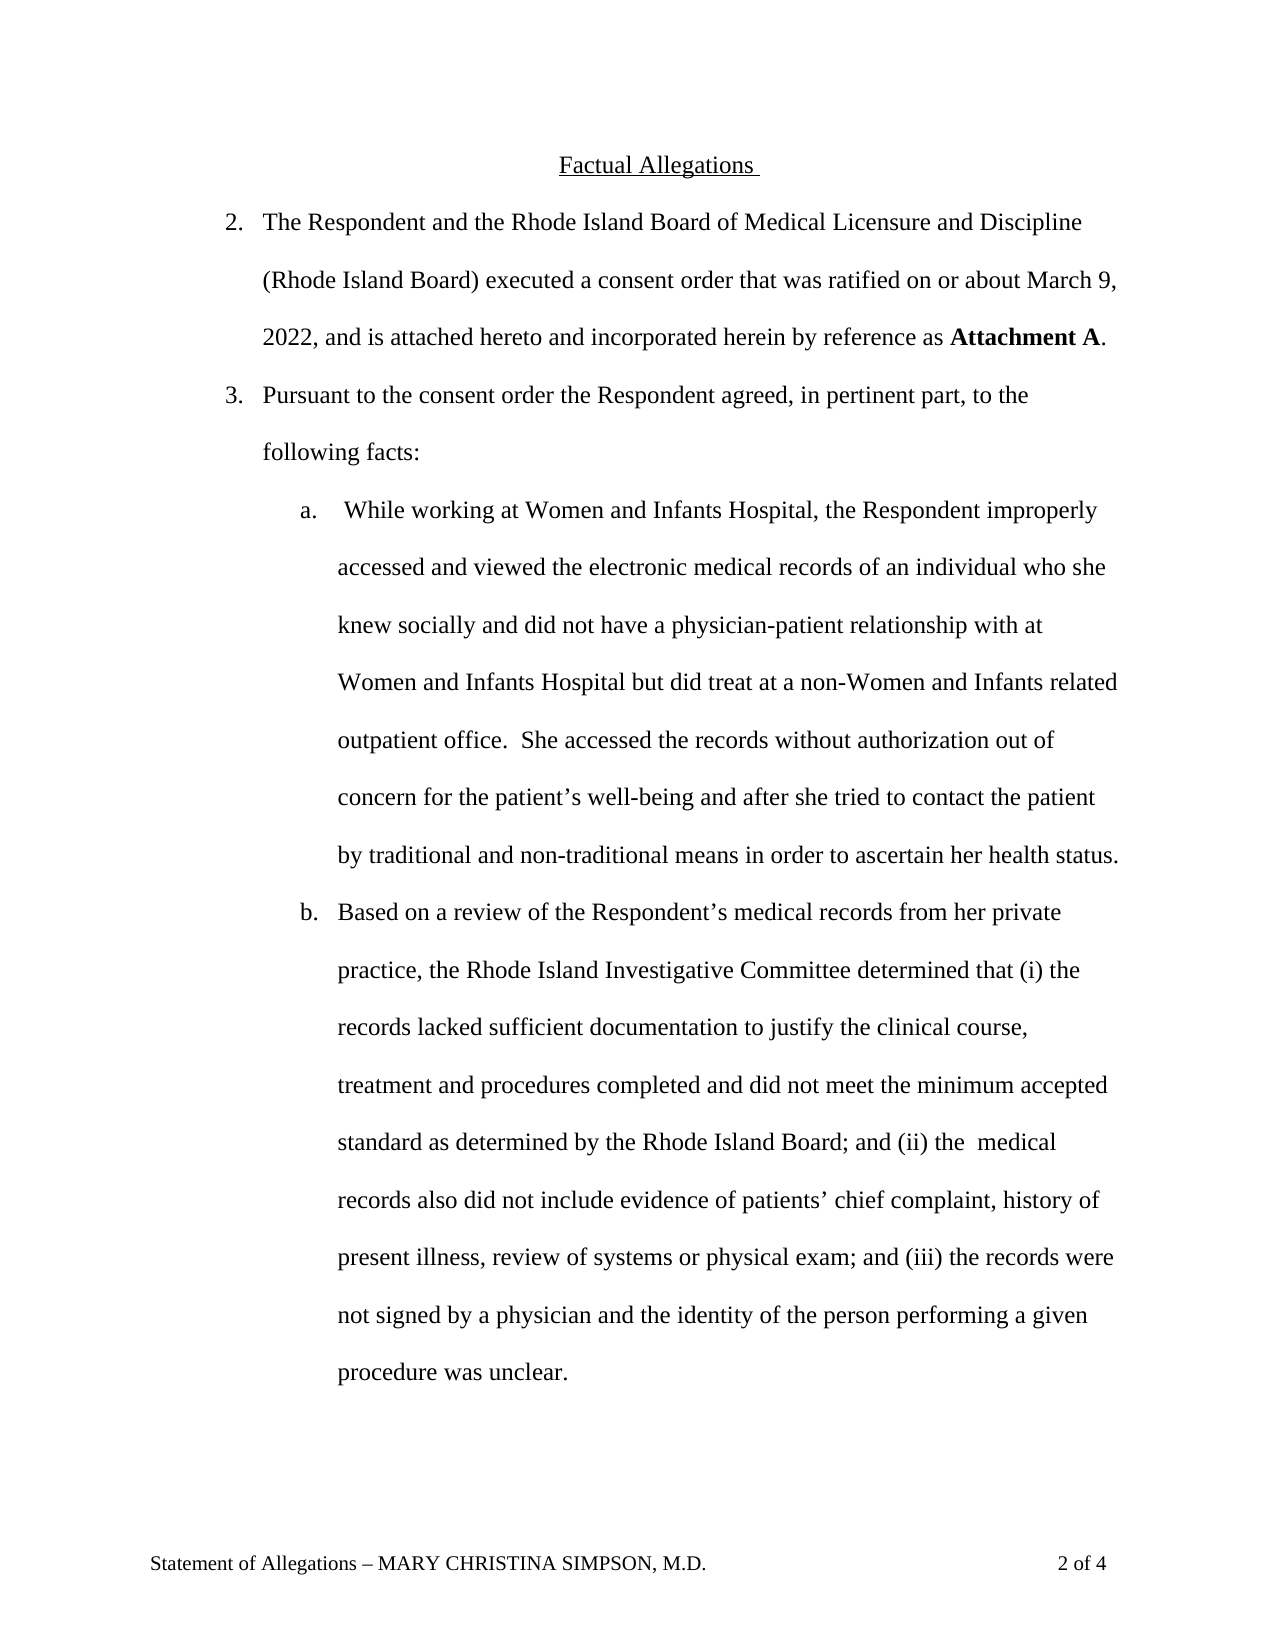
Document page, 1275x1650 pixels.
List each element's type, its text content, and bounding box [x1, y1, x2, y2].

list While working at Women and Infants Hospital, the Respondent improperly accessed and viewed the electronic medical records of an individual who she knew socially and did not have a physician-patient relationship with at Women and Infants Hospital but did treat at a non-Women and Infants related outpatient office. She accessed the records without authorization out of concern for the patient’s well-being and after she tried to contact the patient by traditional and non-traditional means in order to ascertain her health status. [300, 495, 1125, 869]
list Based on a review of the Respondent’s medical records from her private practice, the Rhode Island Investigative Committee determined that (i) the records lacked sufficient documentation to justify the clinical course, treatment and procedures completed and did not meet the minimum accepted standard as determined by the Rhode Island Board; and (ii) the medical records also did not include evidence of patients’ chief complaint, history of present illness, review of systems or physical exam; and (iii) the records were not signed by a physician and the identity of the person performing a given procedure was unclear. [300, 897, 1125, 1386]
list Pursuant to the consent order the Respondent agreed, in pertinent part, to the following facts: [225, 380, 1125, 466]
list Factual Allegations [187, 150, 1125, 179]
list The Respondent and the Rhode Island Board of Medical Licensure and Discipline (Rhode Island Board) executed a consent order that was ratified on or about March 9, 2022, and is attached hereto and incorporated herein by reference as Attachment A. [225, 207, 1125, 351]
